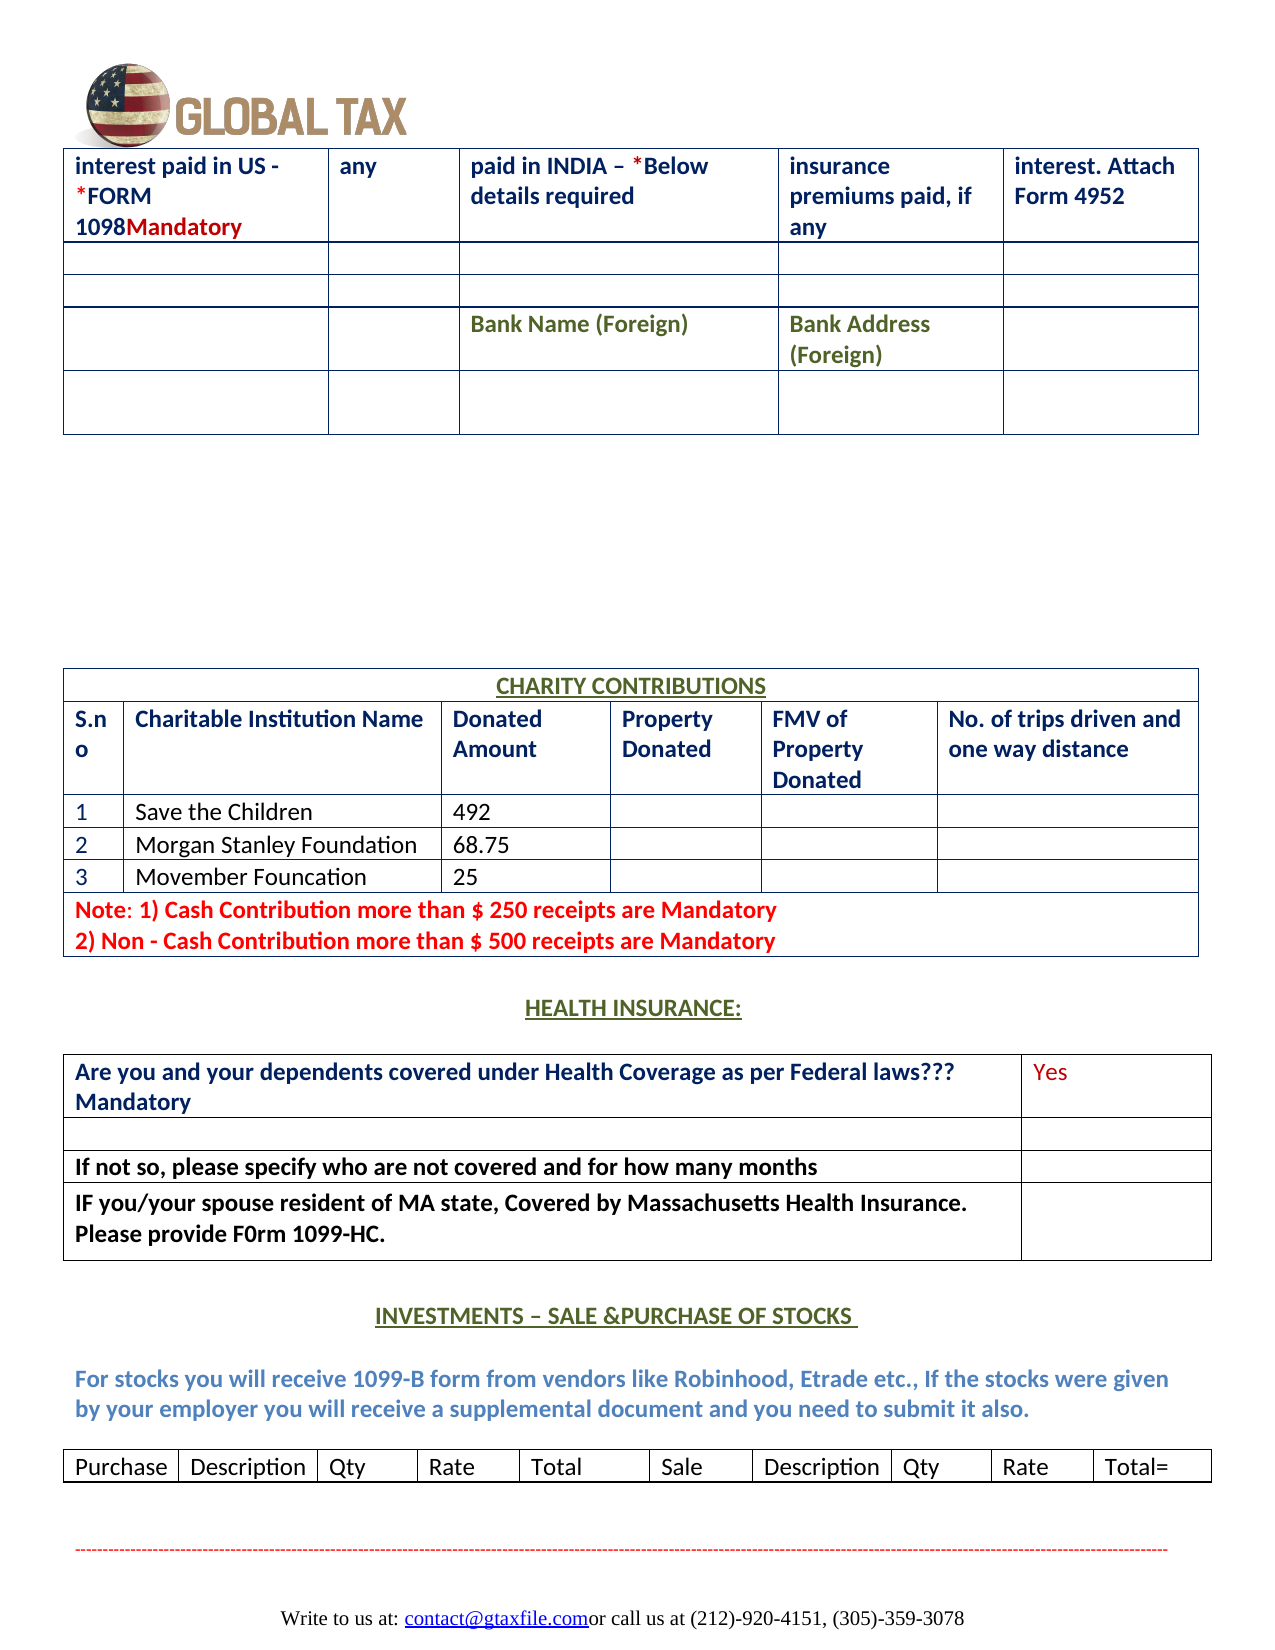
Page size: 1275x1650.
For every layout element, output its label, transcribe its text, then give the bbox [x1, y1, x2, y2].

table_cell 3 [64, 860, 123, 892]
table_cell [1004, 371, 1198, 433]
table_cell [64, 1118, 1021, 1149]
table_header Total =Qty*Rate [520, 1450, 649, 1481]
table_cell [64, 243, 328, 274]
text INVESTMENTS – SALE &PURCHASE OF STOCKS [300, 1300, 1200, 1331]
text HEALTH INSURANCE: [450, 992, 1200, 1023]
table_cell [64, 275, 328, 306]
table_cell [1004, 275, 1198, 306]
table_header Home mortgage interest paid in US -*FORM 1098Mandatory [64, 149, 328, 241]
table_cell [1004, 308, 1198, 369]
text For stocks you will receive 1099-B form from vendors like Robinhood, Etrade etc., If the stocks were given by your employer you will receive a supplemental document and you need to submit it also. [75, 1363, 1200, 1424]
table_cell [938, 828, 1198, 859]
table_cell [1022, 1151, 1211, 1182]
table_cell Morgan Stanley Foundation [124, 828, 441, 859]
table_cell [1004, 243, 1198, 274]
table_cell [1022, 1183, 1211, 1260]
table_cell No. of trips driven and one way distance [938, 702, 1198, 794]
table_cell [460, 371, 778, 433]
table_cell [329, 243, 459, 274]
table_header Are you and your dependents covered under Health Coverage as per Federal laws??? Mandatory [64, 1055, 1021, 1117]
table_header CHARITY CONTRIBUTIONS [64, 669, 1198, 701]
table_cell 492 [442, 795, 610, 827]
table_cell [611, 860, 761, 892]
table_cell S.no [64, 702, 123, 794]
table_cell [938, 795, 1198, 827]
table_cell [779, 243, 1003, 274]
table_header Yes [1022, 1055, 1211, 1117]
table_header Total= Qty*Rate [1094, 1450, 1211, 1481]
table_cell IF you/your spouse resident of MA state, Covered by Massachusetts Health Insurance. Please provide F0rm 1099-HC. [64, 1183, 1021, 1260]
table_cell 25 [442, 860, 610, 892]
table_cell Bank Address (Foreign) [779, 308, 1003, 369]
table_cell FMV of Property Donated [762, 702, 937, 794]
table_header Points, if any [329, 149, 459, 241]
table_cell Movember Founcation [124, 860, 441, 892]
table_cell Charitable Institution Name [124, 702, 441, 794]
table_cell [329, 275, 459, 306]
table_cell 68.75 [442, 828, 610, 859]
table_header Investment interest. Attach Form 4952 [1004, 149, 1198, 241]
table_header Qty [318, 1450, 417, 1481]
table_cell [611, 795, 761, 827]
table_cell Bank Name (Foreign) [460, 308, 778, 369]
table_cell 2 [64, 828, 123, 859]
table_header Sale Date [650, 1450, 752, 1481]
table_header Qty [892, 1450, 991, 1481]
table_header Rate per Unit [992, 1450, 1093, 1481]
table_cell [64, 371, 328, 433]
table_cell Save the Children [124, 795, 441, 827]
table_header Description of the Stock [753, 1450, 891, 1481]
table_cell [329, 371, 459, 433]
table_cell [762, 828, 937, 859]
table_header Purchase Date [64, 1450, 178, 1481]
table_cell [611, 828, 761, 859]
table_cell [64, 308, 328, 369]
table_cell [779, 275, 1003, 306]
table_cell [762, 860, 937, 892]
table_cell Note: 1) Cash Contribution more than $ 250 receipts are Mandatory 2) Non - Cash Contribution more than $ 500 receipts are Mandatory [64, 893, 1198, 956]
table_header Home mortgage interest paid in INDIA – *Below details required [460, 149, 778, 241]
table_cell [329, 308, 459, 369]
table_cell [779, 371, 1003, 433]
table_cell Property Donated [611, 702, 761, 794]
table_cell Donated Amount [442, 702, 610, 794]
table_cell [1022, 1118, 1211, 1149]
table_cell [938, 860, 1198, 892]
table_header Description of Stock [179, 1450, 317, 1481]
table_header Mortgage insurance premiums paid, if any [779, 149, 1003, 241]
table_cell [762, 795, 937, 827]
table_cell [460, 275, 778, 306]
picture [75, 63, 407, 148]
table_cell 1 [64, 795, 123, 827]
table_cell If not so, please specify who are not covered and for how many months [64, 1151, 1021, 1182]
table_cell [460, 243, 778, 274]
table_header Rate per Unit [418, 1450, 519, 1481]
